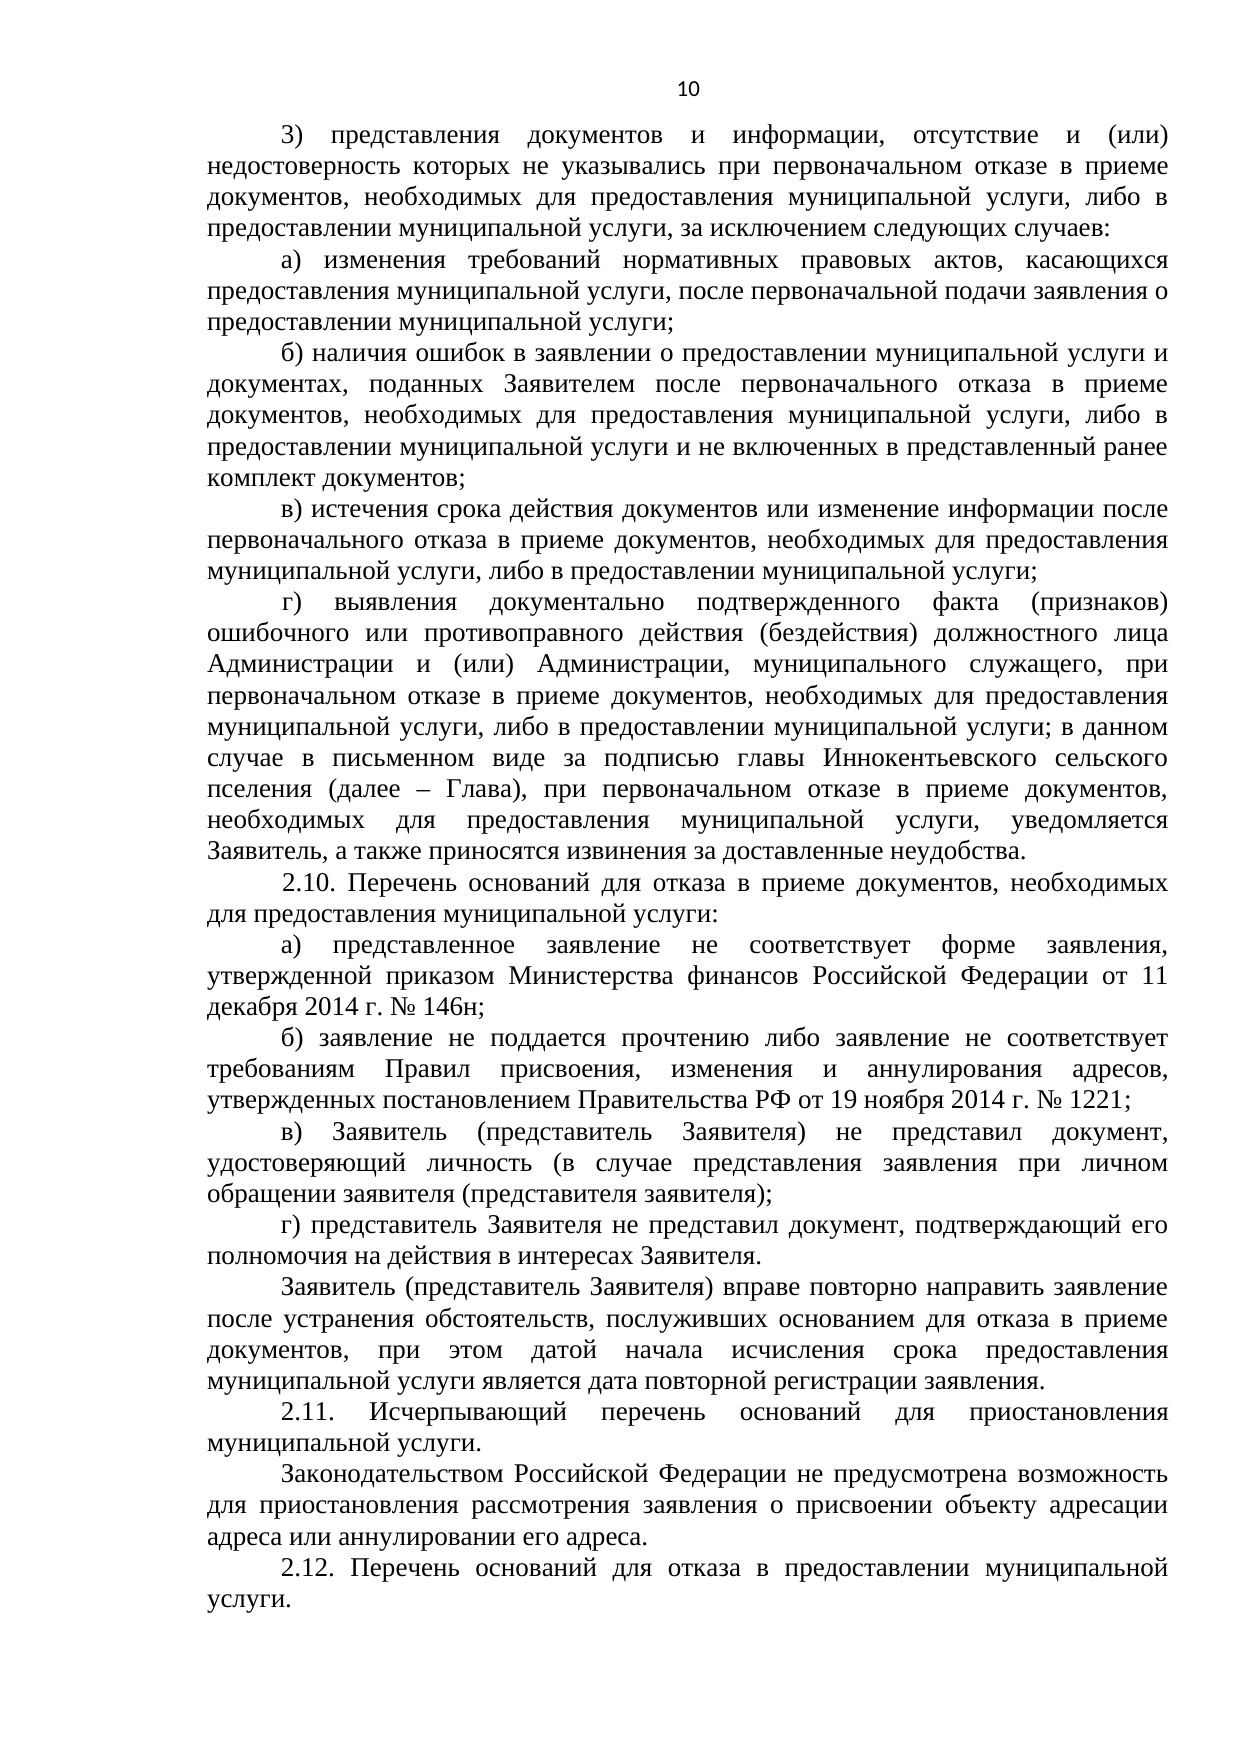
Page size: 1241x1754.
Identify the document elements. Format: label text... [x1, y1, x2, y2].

text г) представитель Заявителя не представил документ, подтверждающий его полномочия на действия в интересах Заявителя. [207, 1208, 1169, 1271]
text а) представленное заявление не соответствует форме заявления, утвержденной приказом Министерства финансов Российской Федерации от 11 декабря 2014 г. № 146н; [207, 928, 1169, 1021]
text б) заявление не поддается прочтению либо заявление не соответствует требованиям Правил присвоения, изменения и аннулирования адресов, утвержденных постановлением Правительства РФ от 19 ноября 2014 г. № 1221; [207, 1021, 1169, 1115]
text Законодательством Российской Федерации не предусмотрена возможность для приостановления рассмотрения заявления о присвоении объекту адресации адреса или аннулировании его адреса. [207, 1457, 1169, 1551]
text Заявитель (представитель Заявителя) вправе повторно направить заявление после устранения обстоятельств, послуживших основанием для отказа в приеме документов, при этом датой начала исчисления срока предоставления муниципальной услуги является дата повторной регистрации заявления. [207, 1271, 1169, 1395]
text 2.12. Перечень оснований для отказа в предоставлении муниципальной услуги. [207, 1551, 1169, 1613]
text б) наличия ошибок в заявлении о предоставлении муниципальной услуги и документах, поданных Заявителем после первоначального отказа в приеме документов, необходимых для предоставления муниципальной услуги, либо в предоставлении муниципальной услуги и не включенных в представленный ранее комплект документов; [207, 336, 1169, 492]
text в) Заявитель (представитель Заявителя) не представил документ, удостоверяющий личность (в случае представления заявления при личном обращении заявителя (представителя заявителя); [207, 1115, 1169, 1208]
text 2.11. Исчерпывающий перечень оснований для приостановления муниципальной услуги. [207, 1395, 1169, 1457]
text в) истечения срока действия документов или изменение информации после первоначального отказа в приеме документов, необходимых для предоставления муниципальной услуги, либо в предоставлении муниципальной услуги; [207, 492, 1169, 585]
text 2.10. Перечень оснований для отказа в приеме документов, необходимых для предоставления муниципальной услуги: [207, 866, 1169, 928]
text 3) представления документов и информации, отсутствие и (или) недостоверность которых не указывались при первоначальном отказе в приеме документов, необходимых для предоставления муниципальной услуги, либо в предоставлении муниципальной услуги, за исключением следующих случаев: [207, 118, 1169, 243]
text г) выявления документально подтвержденного факта (признаков) ошибочного или противоправного действия (бездействия) должностного лица Администрации и (или) Администрации, муниципального служащего, при первоначальном отказе в приеме документов, необходимых для предоставления муниципальной услуги, либо в предоставлении муниципальной услуги; в данном случае в письменном виде за подписью главы Иннокентьевского сельского пселения (далее – Глава), при первоначальном отказе в приеме документов, необходимых для предоставления муниципальной услуги, уведомляется Заявитель, а также приносятся извинения за доставленные неудобства. [207, 585, 1169, 866]
text а) изменения требований нормативных правовых актов, касающихся предоставления муниципальной услуги, после первоначальной подачи заявления о предоставлении муниципальной услуги; [207, 243, 1169, 336]
